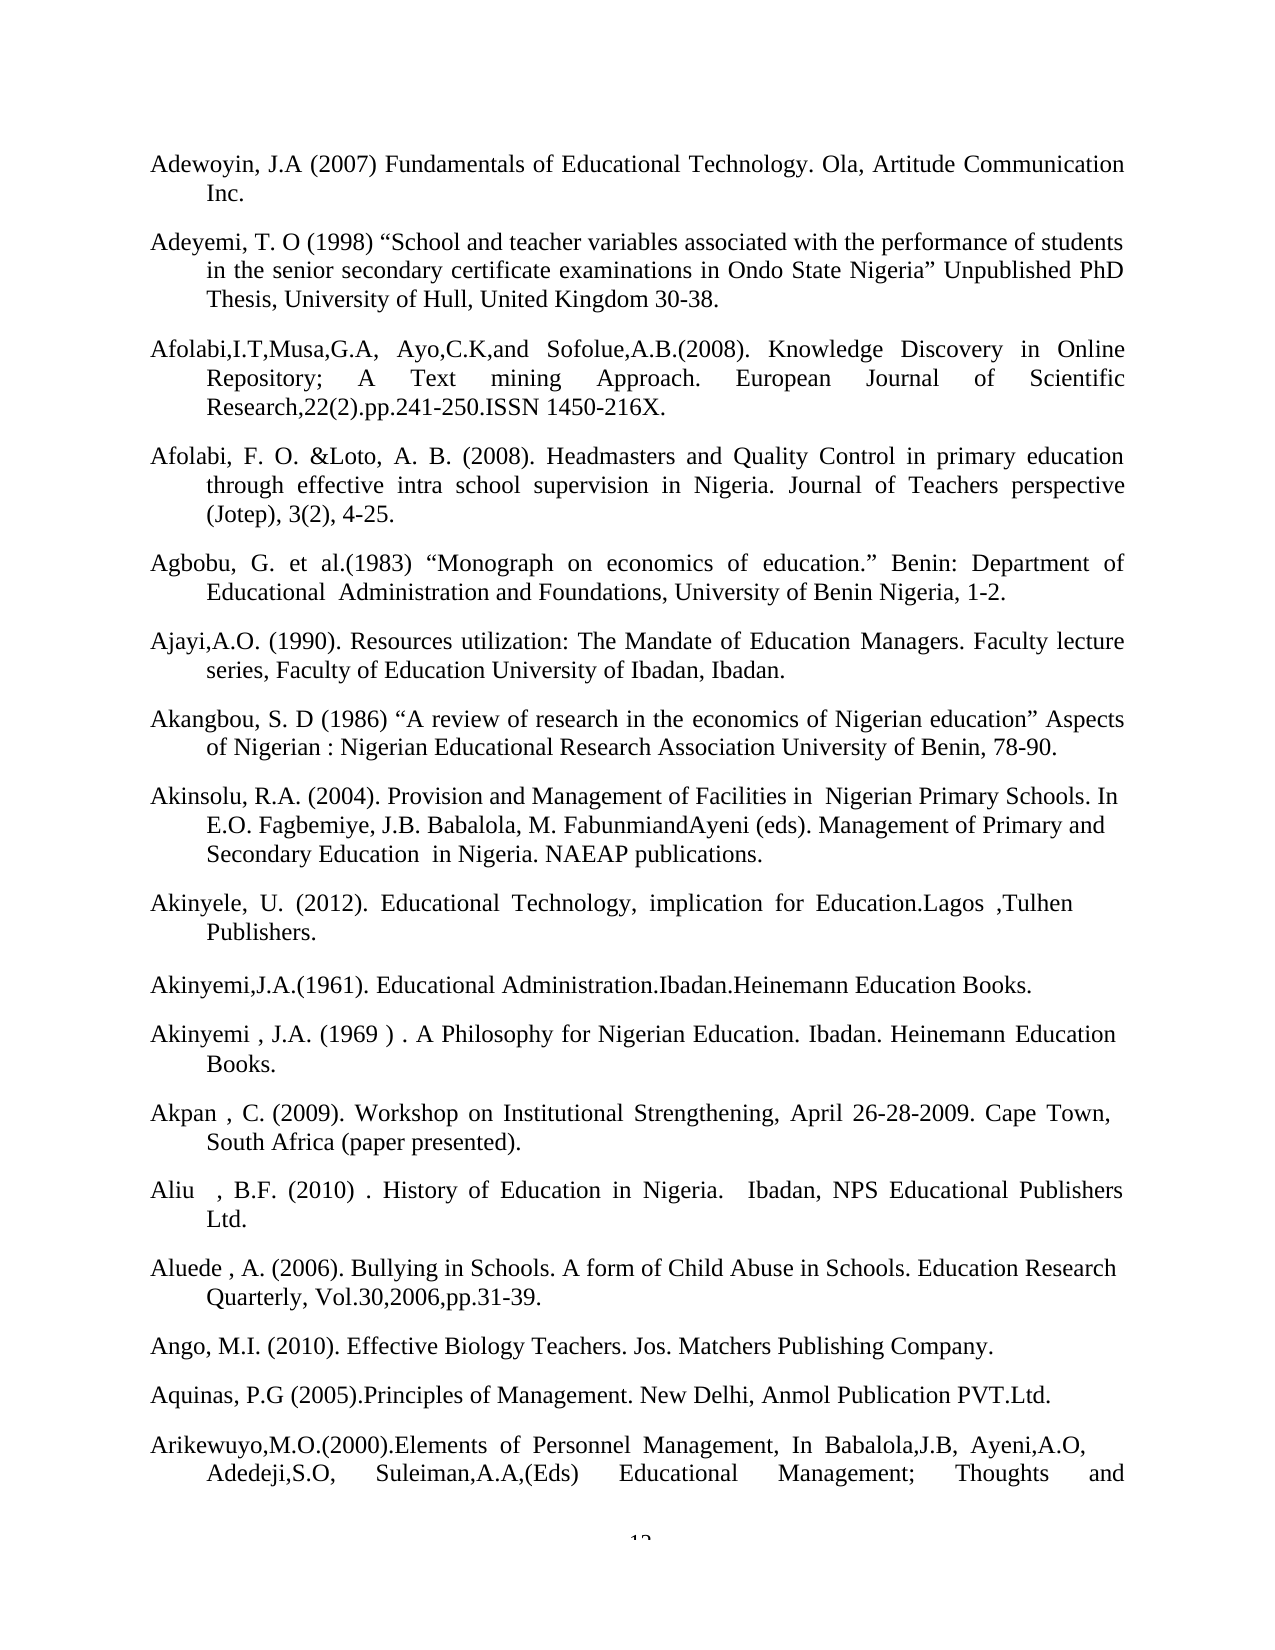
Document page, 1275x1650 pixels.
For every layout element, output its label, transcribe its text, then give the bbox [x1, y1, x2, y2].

text Ajayi,A.O. (1990). Resources utilization: The Mandate of Education Managers. Faculty lecture series, Faculty of Education University of Ibadan, Ibadan. [150, 626, 1125, 684]
text Akinsolu, R.A. (2004). Provision and Management of Facilities in Nigerian Primary Schools. In [150, 781, 1167, 810]
text Aluede , A. (2006). Bullying in Schools. A form of Child Abuse in Schools. Education Research Quarterly, Vol.30,2006,pp.31-39. [150, 1253, 1167, 1311]
text Aliu , B.F. (2010) . History of Education in Nigeria. Ibadan, NPS Educational Publishers Ltd. [150, 1176, 1124, 1233]
text Adewoyin, J.A (2007) Fundamentals of Educational Technology. Ola, Artitude Communication Inc. [150, 149, 1126, 207]
text Arikewuyo,M.O.(2000).Elements of Personnel Management, In Babalola,J.B, Ayeni,A.O, Adedeji,S.O, Suleiman,A.A,(Eds) Educational Management; Thoughts and [150, 1430, 1125, 1487]
text Akangbou, S. D (1986) “A review of research in the economics of Nigerian education” Aspects of Nigerian : Nigerian Educational Research Association University of Benin, 78-90. [150, 704, 1125, 761]
text Afolabi, F. O. &Loto, A. B. (2008). Headmasters and Quality Control in primary education through effective intra school supervision in Nigeria. Journal of Teachers perspective (Jotep), 3(2), 4-25. [150, 441, 1125, 527]
text Akinyemi,J.A.(1961). Educational Administration.Ibadan.Heinemann Education Books. Akinyemi , J.A. (1969 ) . A Philosophy for Nigerian Education. Ibadan. Heinemann Education [150, 950, 1125, 1048]
text E.O. Fagbemiye, J.B. Babalola, M. FabunmiandAyeni (eds). Management of Primary and Secondary Education in Nigeria. NAEAP publications. [206, 810, 1167, 868]
text Afolabi,I.T,Musa,G.A, Ayo,C.K,and Sofolue,A.B.(2008). Knowledge Discovery in Online Repository; A Text mining Approach. European Journal of Scientific Research,22(2).pp.241-250.ISSN 1450-216X. [150, 334, 1125, 420]
text Ango, M.I. (2010). Effective Biology Teachers. Jos. Matchers Publishing Company. Aquinas, P.G (2005).Principles of Management. New Delhi, Anmol Publication PVT.Ltd. [150, 1331, 1052, 1409]
text Books. [206, 1049, 1167, 1077]
text Akpan , C. (2009). Workshop on Institutional Strengthening, April 26-28-2009. Cape Town, South Africa (paper presented). [150, 1098, 1167, 1155]
text Agbobu, G. et al.(1983) “Monograph on economics of education.” Benin: Department of Educational Administration and Foundations, University of Benin Nigeria, 1-2. [150, 548, 1125, 606]
text Adeyemi, T. O (1998) “School and teacher variables associated with the performance of students in the senior secondary certificate examinations in Ondo State Nigeria” Unpublished PhD Thesis, University of Hull, United Kingdom 30-38. [150, 227, 1125, 313]
text Akinyele, U. (2012). Educational Technology, implication for Education.Lagos ,Tulhen Publishers. [150, 888, 1167, 945]
